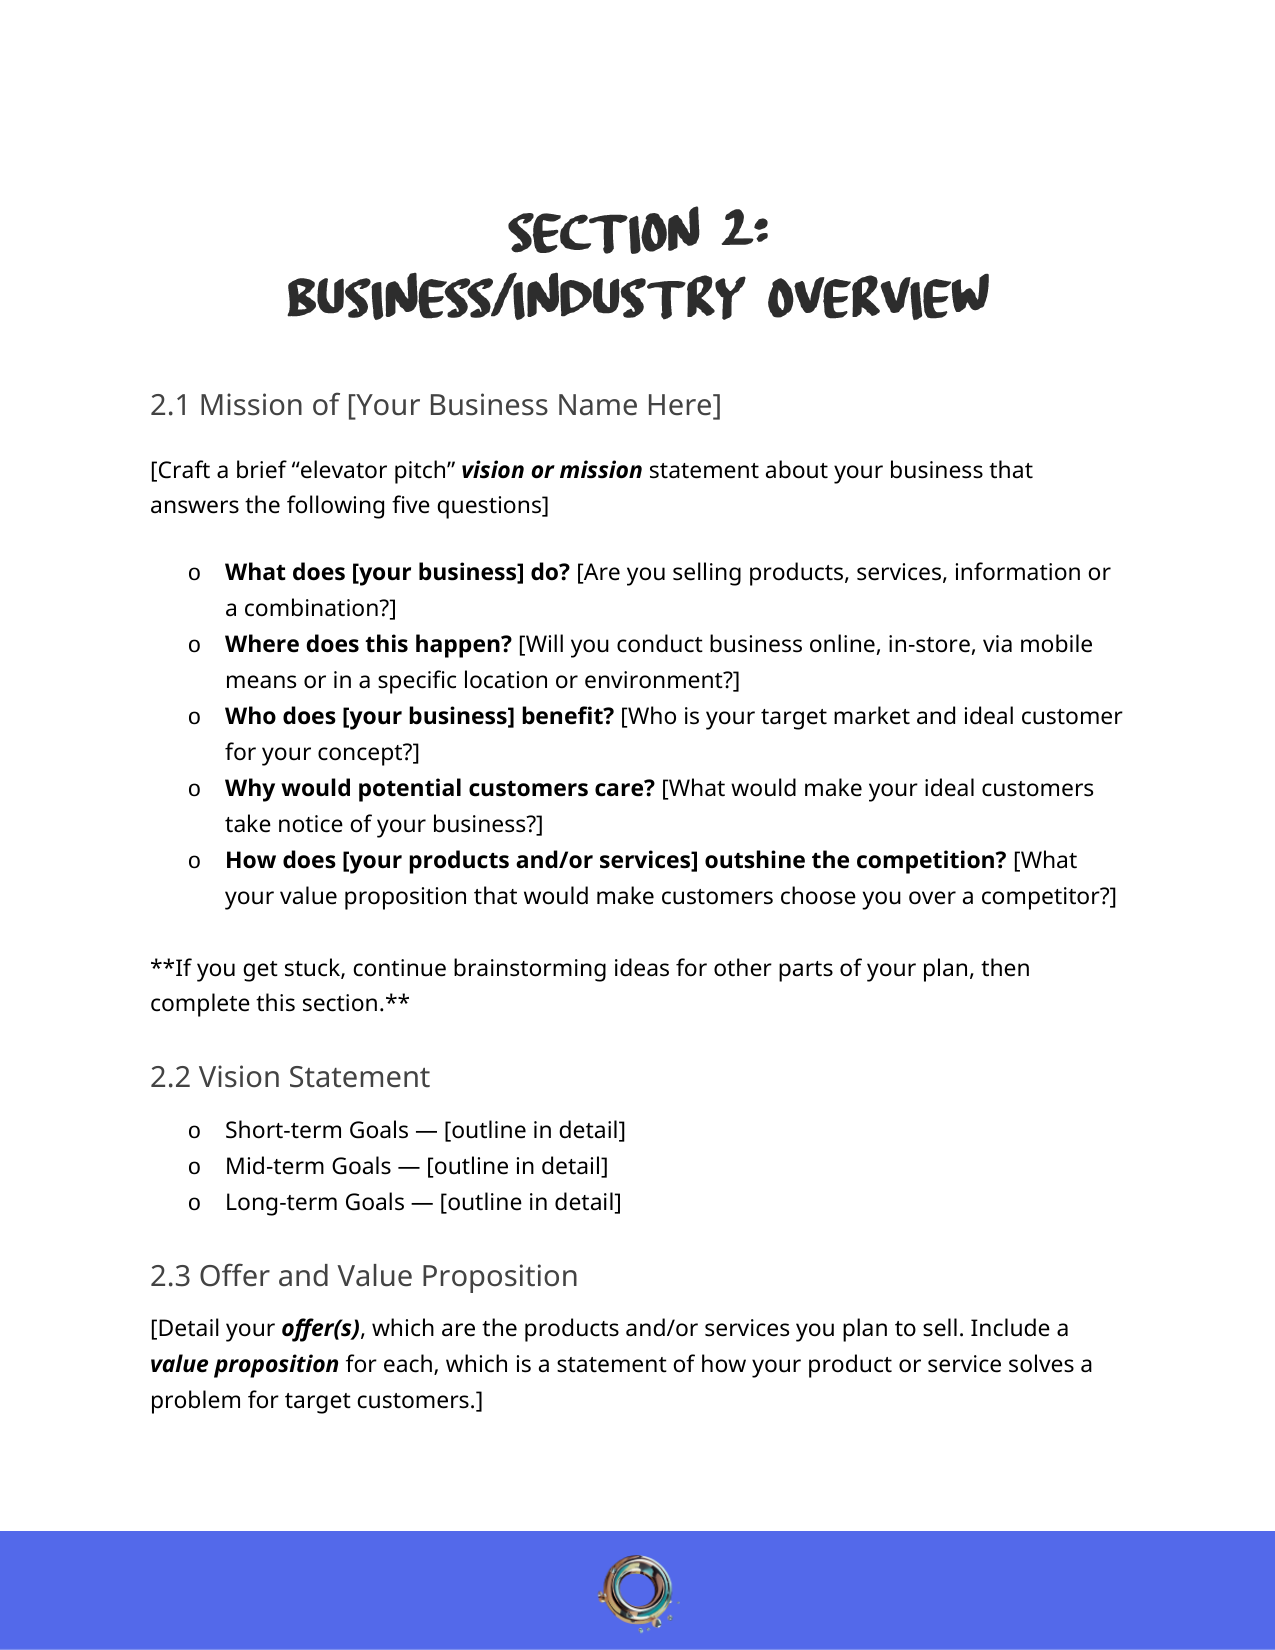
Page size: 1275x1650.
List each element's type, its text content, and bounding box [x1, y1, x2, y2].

picture [150, 205, 1125, 347]
list Long-term Goals — [outline in detail] [187, 1186, 1125, 1217]
subtitle 2.2 Vision Statement [150, 1057, 1125, 1096]
list What does [your business] do? [Are you selling products, services, information or a combination?] [187, 556, 1125, 623]
subtitle 2.1 Mission of [Your Business Name Here] [150, 384, 1125, 424]
text **If you get stuck, continue brainstorming ideas for other parts of your plan, then complete this section.** [150, 951, 1125, 1019]
picture [0, 1531, 1275, 1650]
list Mid-term Goals — [outline in detail] [187, 1150, 1125, 1181]
list Who does [your business] benefit? [Who is your target market and ideal customer for your concept?] [187, 699, 1125, 767]
list Where does this happen? [Will you conduct business online, in-store, via mobile means or in a specific location or environment?] [187, 628, 1125, 695]
list How does [your products and/or services] outshine the competition? [What your value proposition that would make customers choose you over a competitor?] [187, 843, 1125, 911]
list Short-term Goals — [outline in detail] [187, 1114, 1125, 1145]
subtitle 2.3 Offer and Value Proposition [150, 1255, 1125, 1295]
text [Craft a brief “elevator pitch” vision or mission statement about your business that answers the following five questions] [150, 453, 1125, 521]
text [Detail your offer(s), which are the products and/or services you plan to sell. Include a value proposition for each, which is a statement of how your product or service solves a problem for target customers.] [150, 1312, 1125, 1415]
list Why would potential customers care? [What would make your ideal customers take notice of your business?] [187, 772, 1125, 839]
